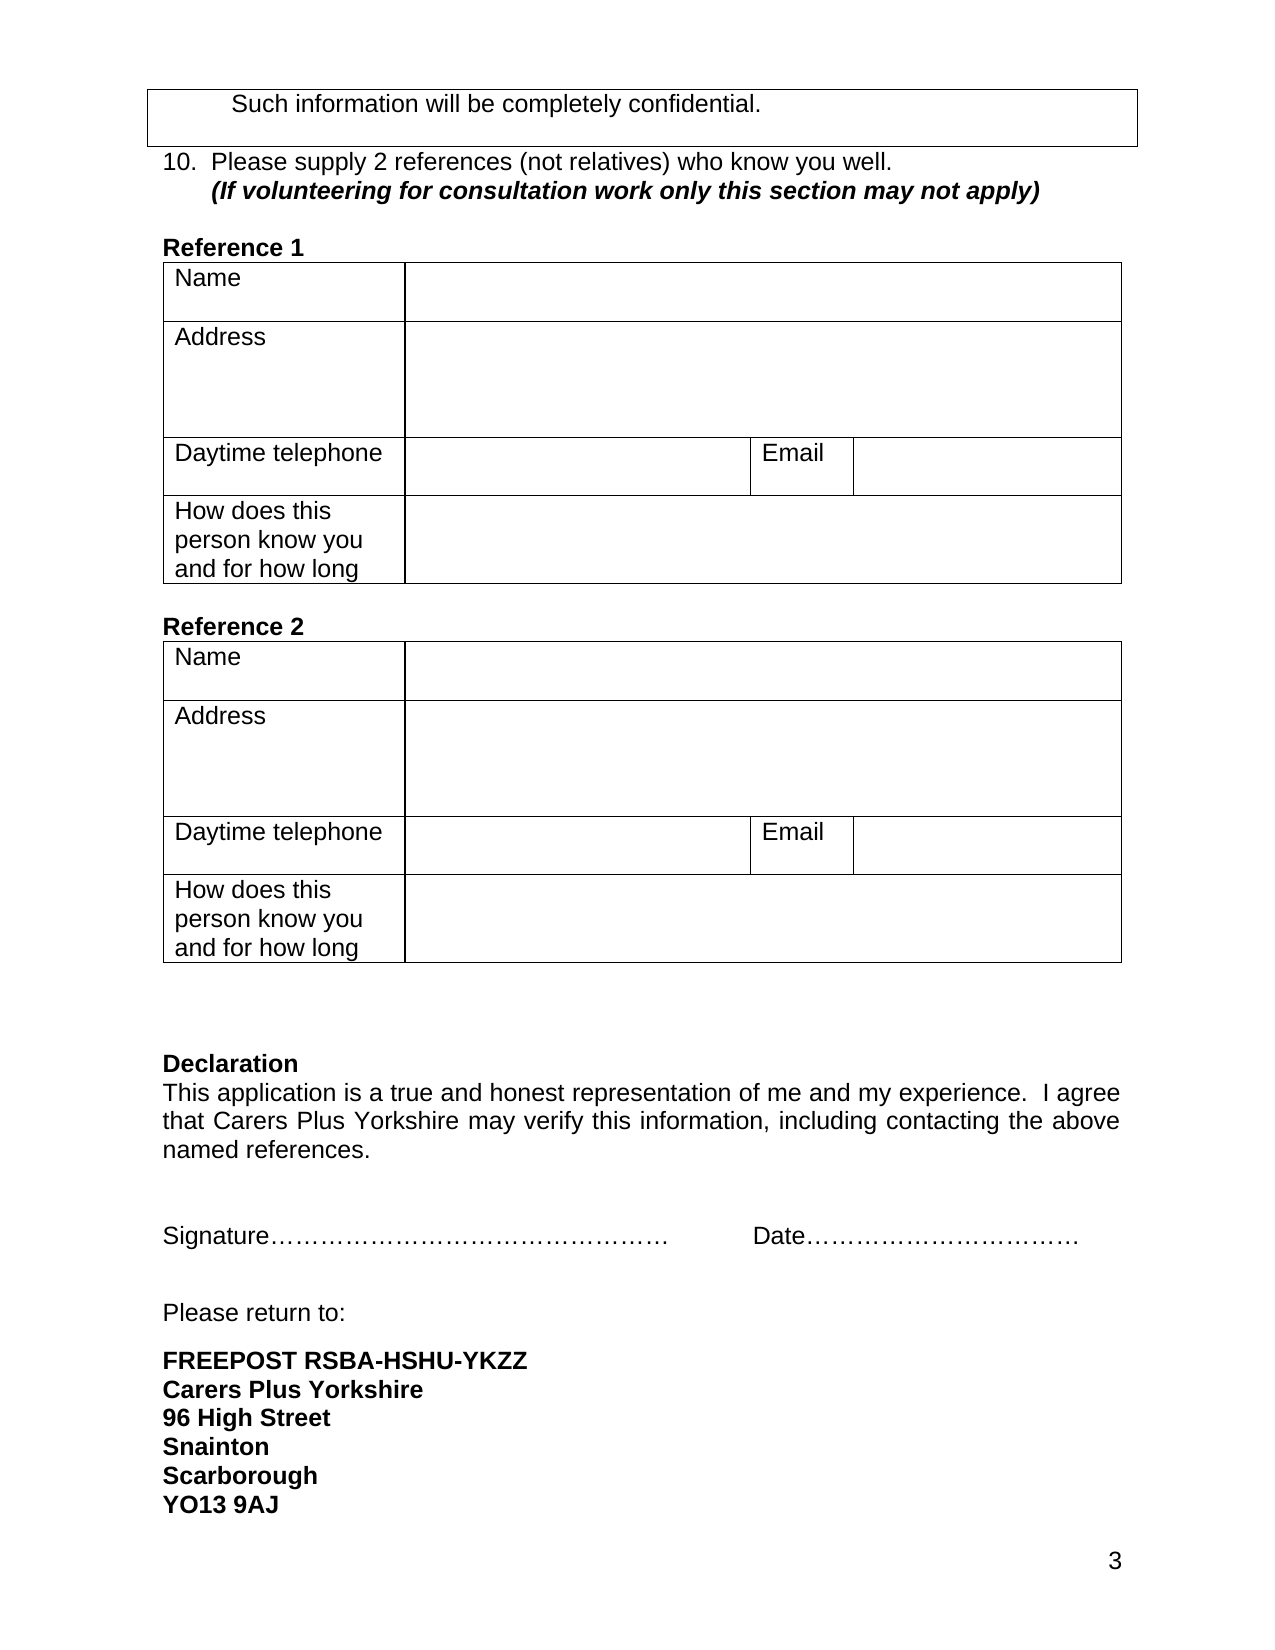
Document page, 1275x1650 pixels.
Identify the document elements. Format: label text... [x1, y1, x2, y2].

table_cell [406, 438, 750, 495]
table_cell Email [751, 438, 853, 495]
text Reference 1 [162, 233, 1122, 262]
table_cell [406, 496, 1121, 583]
table_cell [406, 817, 750, 874]
table_cell Address [164, 701, 404, 816]
text Snainton [162, 1432, 1122, 1461]
table_cell [854, 438, 1121, 495]
table_header [406, 263, 1121, 321]
text 10. Please supply 2 references (not relatives) who know you well. [162, 147, 1122, 176]
text Carers Plus Yorkshire [162, 1375, 1122, 1403]
text Signature………………………………………… Date…………………………… [162, 1221, 1122, 1250]
table_cell [406, 701, 1121, 816]
text Declaration [162, 1049, 1122, 1078]
text YO13 9AJ [162, 1490, 1122, 1518]
table_cell [148, 90, 220, 146]
table_cell How does this person know you and for how long [164, 875, 404, 962]
table_cell Email [751, 817, 853, 874]
table_cell Daytime telephone [164, 438, 404, 495]
text Please return to: [162, 1298, 1122, 1327]
table_header Name [164, 642, 404, 700]
table_cell Daytime telephone [164, 817, 404, 874]
text Reference 2 [162, 612, 1122, 641]
table_cell [406, 875, 1121, 962]
table_cell [854, 817, 1121, 874]
text (If volunteering for consultation work only this section may not apply) [162, 176, 1122, 205]
table_header Name [164, 263, 404, 321]
table_cell Address [164, 322, 404, 437]
text FREEPOST RSBA-HSHU-YKZZ [162, 1346, 1122, 1375]
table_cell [220, 90, 1137, 146]
text This application is a true and honest representation of me and my experience. I agree that Carers Plus Yorkshire may verify this information, including contacting the above named references. [162, 1078, 1122, 1164]
table_header [406, 642, 1121, 700]
table_cell How does this person know you and for how long [164, 496, 404, 583]
table_cell [406, 322, 1121, 437]
